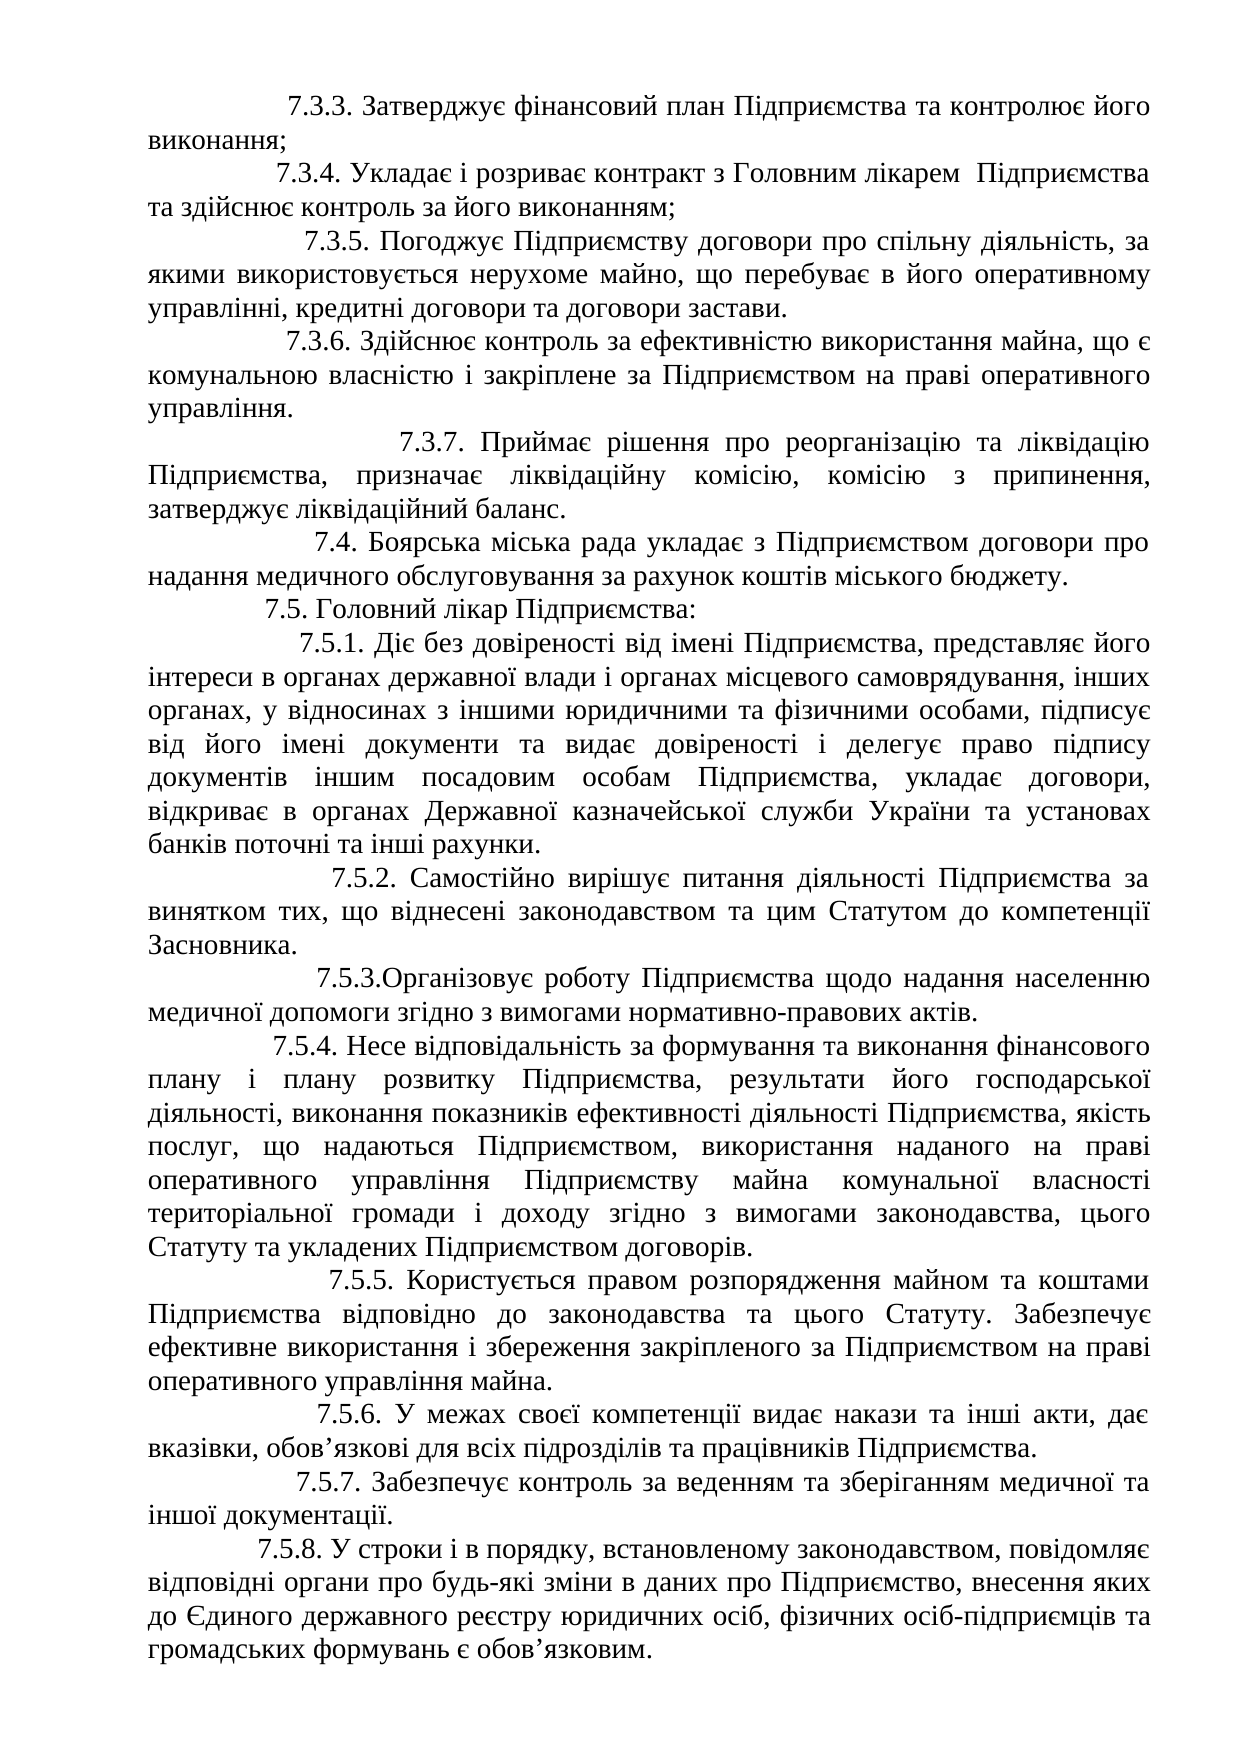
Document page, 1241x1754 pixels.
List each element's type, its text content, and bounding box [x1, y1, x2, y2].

text 7.5.3.Організовує роботу Підприємства щодо надання населенню медичної допомоги згідно з вимогами нормативно-правових актів. [148, 961, 1152, 1028]
text 7.5.1. Діє без довіреності від імені Підприємства, представляє його інтереси в органах державної влади і органах місцевого самоврядування, інших органах, у відносинах з іншими юридичними та фізичними особами, підписує від його імені документи та видає довіреності і делегує право підпису документів іншим посадовим особам Підприємства, укладає договори, відкриває в органах Державної казначейської служби України та установах банків поточні та інші рахунки. [148, 625, 1152, 860]
text 7.5.8. У строки і в порядку, встановленому законодавством, повідомляє відповідні органи про будь-які зміни в даних про Підприємство, внесення яких до Єдиного державного реєстру юридичних осіб, фізичних осіб-підприємців та громадських формувань є обов’язковим. [148, 1531, 1152, 1665]
text 7.5.5. Користується правом розпорядження майном та коштами Підприємства відповідно до законодавства та цього Статуту. Забезпечує ефективне використання і збереження закріпленого за Підприємством на праві оперативного управління майна. [148, 1262, 1152, 1397]
text 7.5.7. Забезпечує контроль за веденням та зберіганням медичної та іншої документації. [148, 1464, 1152, 1531]
text 7.5.2. Самостійно вирішує питання діяльності Підприємства за винятком тих, що віднесені законодавством та цим Статутом до компетенції Засновника. [148, 860, 1152, 961]
text 7.3.6. Здійснює контроль за ефективністю використання майна, що є комунальною власністю і закріплене за Підприємством на праві оперативного управління. [148, 323, 1152, 424]
text 7.5.6. У межах своєї компетенції видає накази та інші акти, дає вказівки, обов’язкові для всіх підрозділів та працівників Підприємства. [148, 1397, 1152, 1464]
text 7.3.7. Приймає рішення про реорганізацію та ліквідацію Підприємства, призначає ліквідаційну комісію, комісію з припинення, затверджує ліквідаційний баланс. [148, 424, 1152, 524]
text 7.5. Головний лікар Підприємства: [148, 592, 1152, 625]
text 7.5.4. Несе відповідальність за формування та виконання фінансового плану і плану розвитку Підприємства, результати його господарської діяльності, виконання показників ефективності діяльності Підприємства, якість послуг, що надаються Підприємством, використання наданого на праві оперативного управління Підприємству майна комунальної власності територіальної громади і доходу згідно з вимогами законодавства, цього Статуту та укладених Підприємством договорів. [148, 1028, 1152, 1262]
text 7.3.3. Затверджує фінансовий план Підприємства та контролює його виконання; [148, 88, 1152, 156]
text 7.3.4. Укладає і розриває контракт з Головним лікарем Підприємства та здійснює контроль за його виконанням; [148, 156, 1152, 223]
text 7.3.5. Погоджує Підприємству договори про спільну діяльність, за якими використовується нерухоме майно, що перебуває в його оперативному управлінні, кредитні договори та договори застави. [148, 223, 1152, 323]
text 7.4. Боярська міська рада укладає з Підприємством договори про надання медичного обслуговування за рахунок коштів міського бюджету. [148, 524, 1152, 592]
